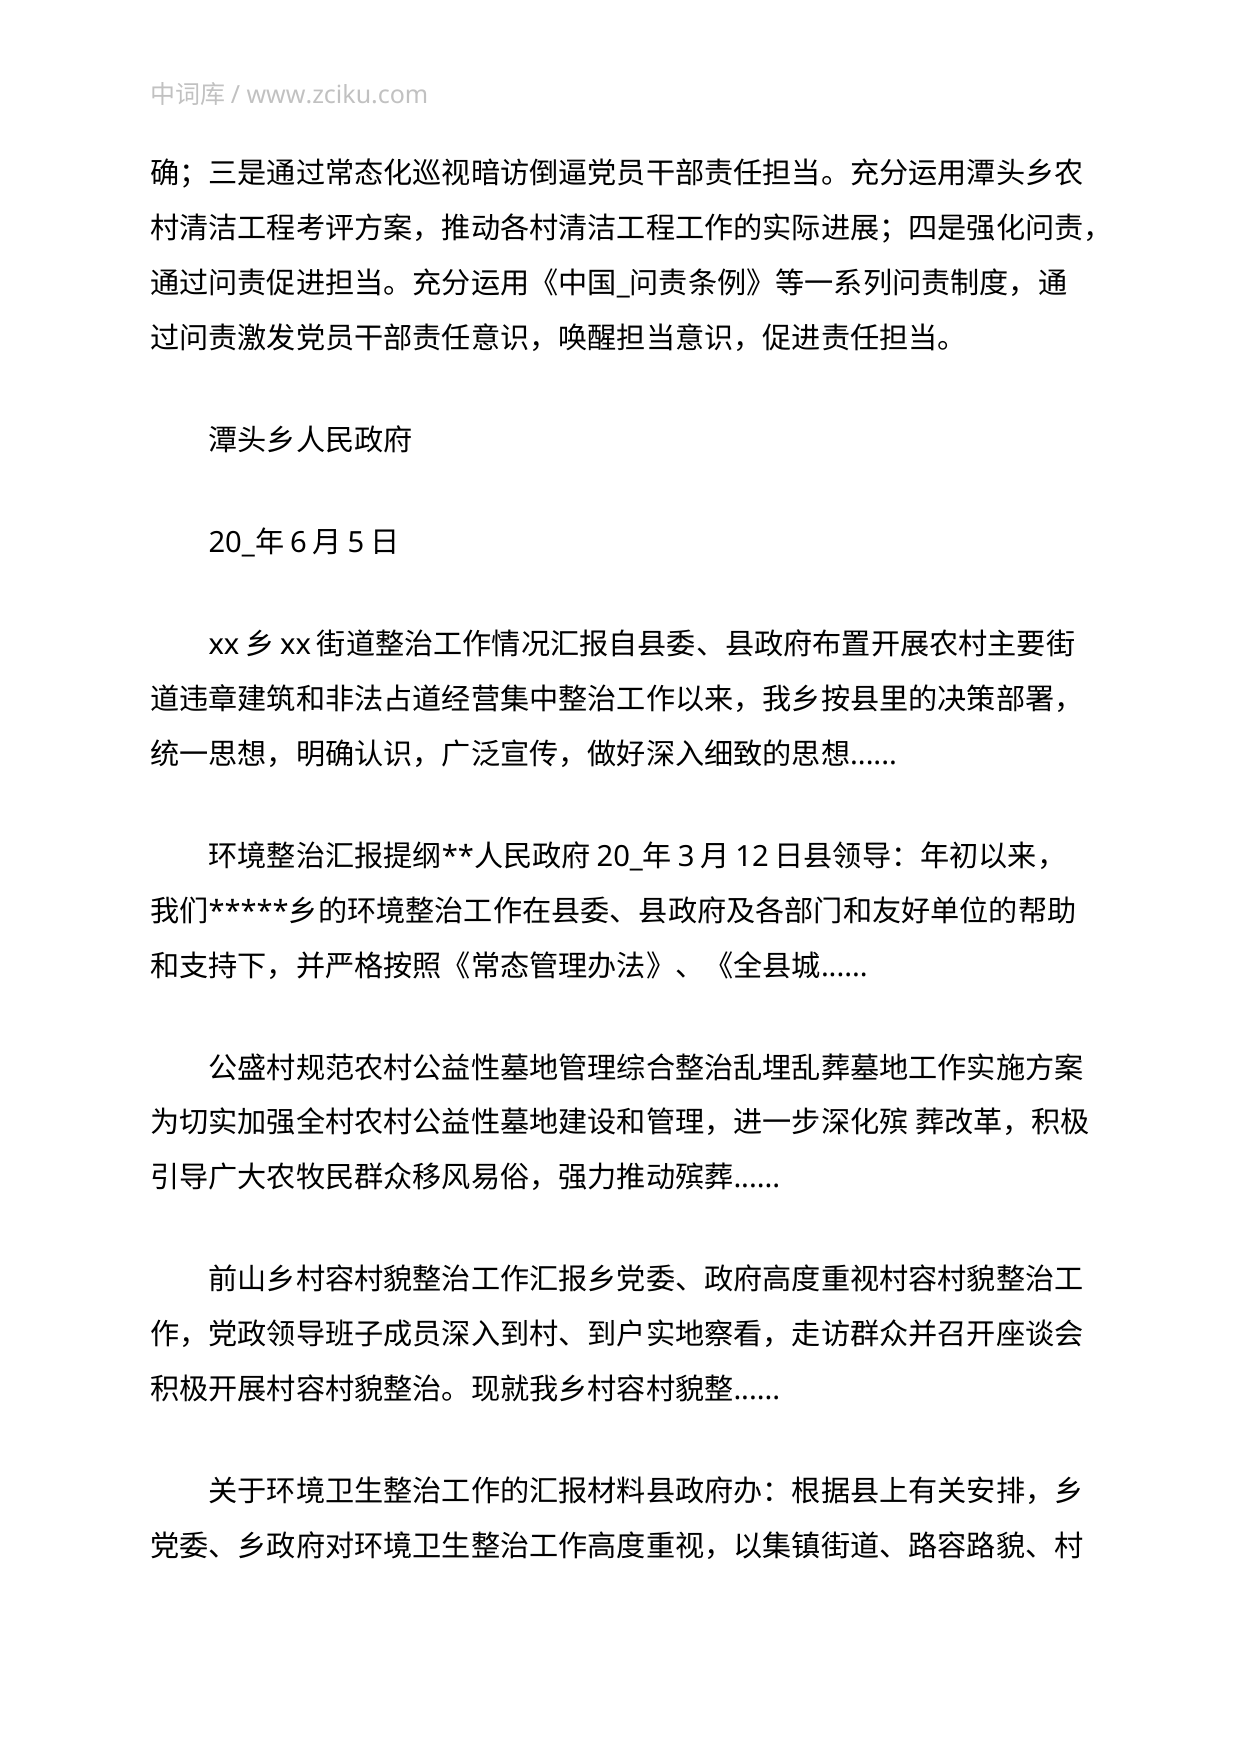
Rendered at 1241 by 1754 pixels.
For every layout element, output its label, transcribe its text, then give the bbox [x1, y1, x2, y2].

text 20_年6月5日 [150, 518, 1090, 561]
text 潭头乡人民政府 [150, 417, 1090, 459]
text 环境整治汇报提纲**人民政府20_年3月12日县领导：年初以来，我们*****乡的环境整治工作在县委、县政府及各部门和友好单位的帮助和支持下，并严格按照《常态管理办法》、《全县城...... [150, 832, 1090, 984]
text 前山乡村容村貌整治工作汇报乡党委、政府高度重视村容村貌整治工作，党政领导班子成员深入到村、到户实地察看，走访群众并召开座谈会积极开展村容村貌整治。现就我乡村容村貌整...... [150, 1256, 1090, 1408]
text xx乡xx街道整治工作情况汇报自县委、县政府布置开展农村主要街道违章建筑和非法占道经营集中整治工作以来，我乡按县里的决策部署，统一思想，明确认识，广泛宣传，做好深入细致的思想...... [150, 620, 1090, 773]
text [150, 1468, 1090, 1565]
text 公盛村规范农村公益性墓地管理综合整治乱埋乱葬墓地工作实施方案为切实加强全村农村公益性墓地建设和管理，进一步深化殡 葬改革，积极引导广大农牧民群众移风易俗，强力推动殡葬...... [150, 1044, 1090, 1196]
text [150, 150, 1090, 357]
